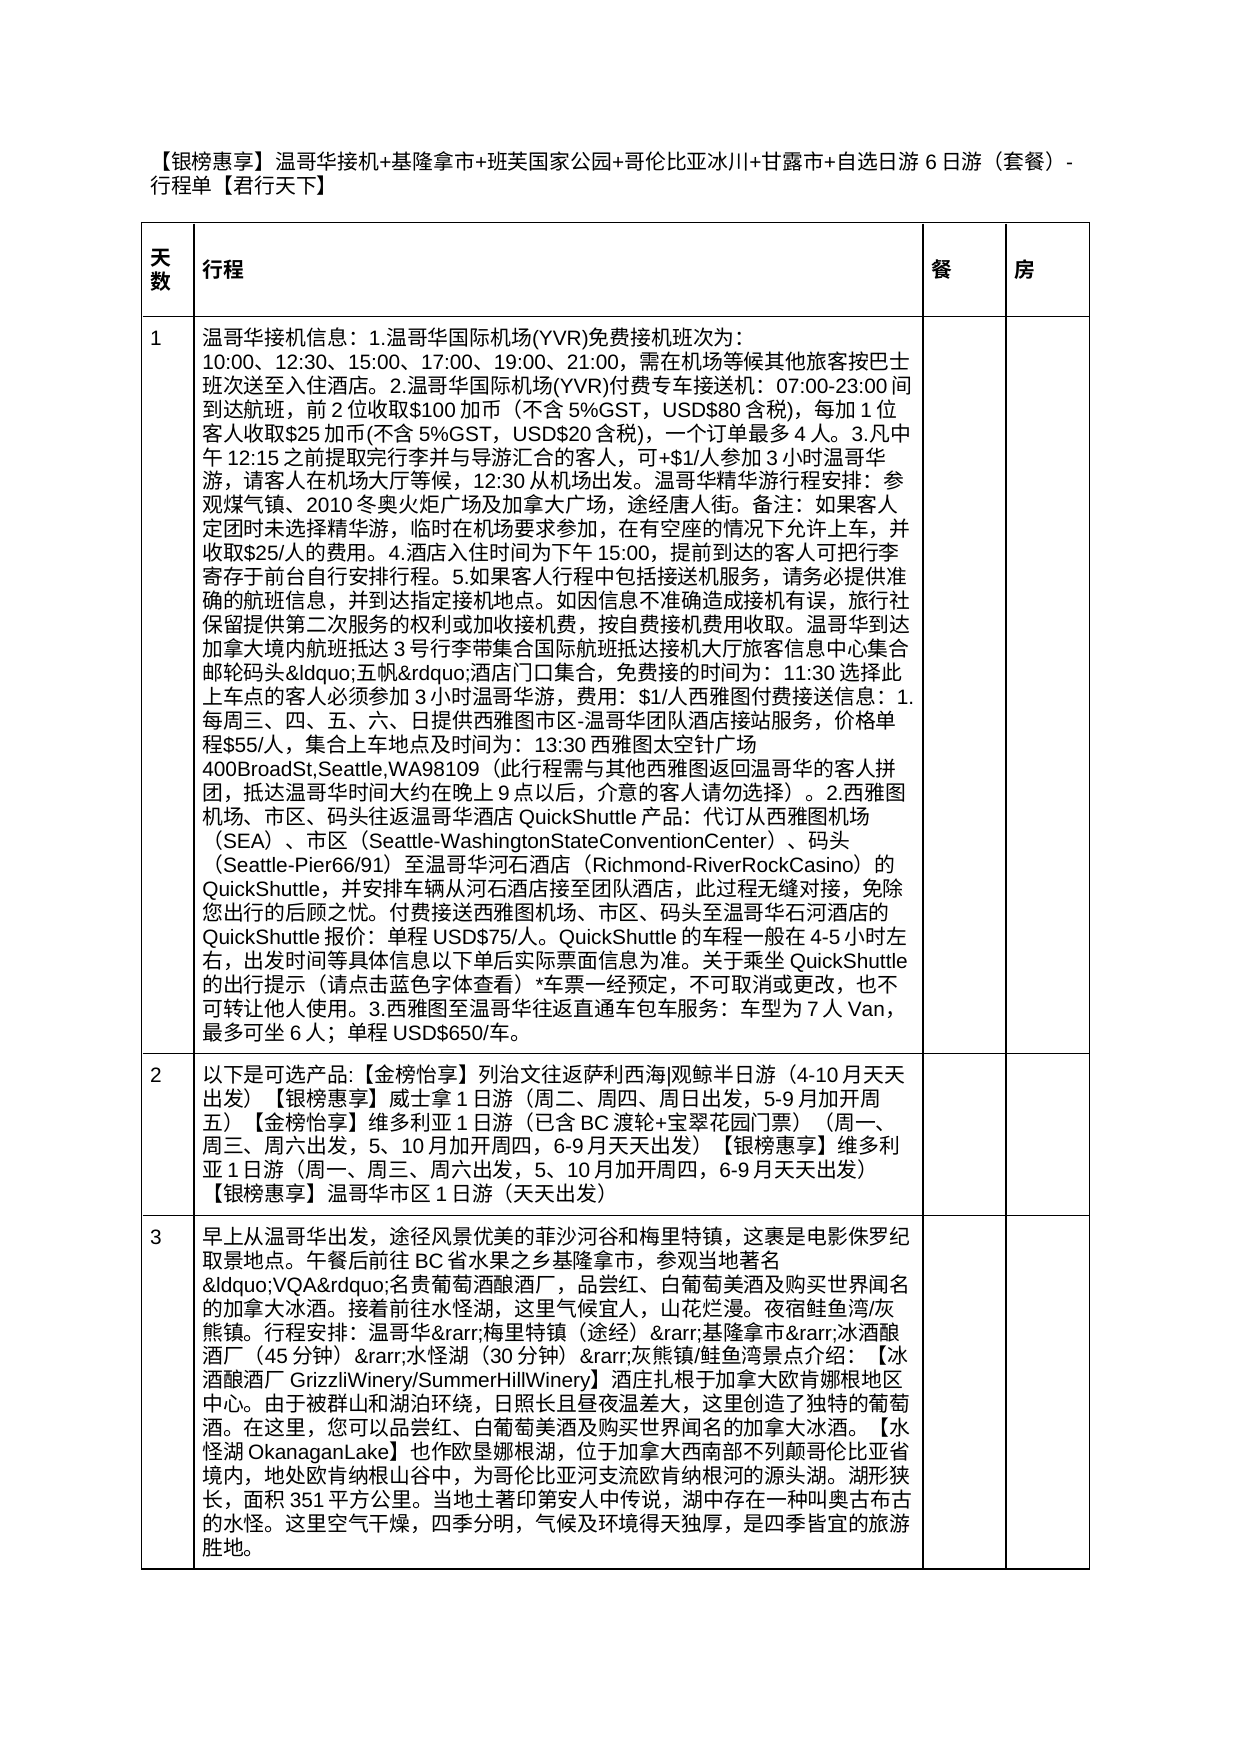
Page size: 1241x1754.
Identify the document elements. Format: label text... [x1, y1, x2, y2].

table_cell [1007, 1054, 1089, 1214]
table_header 餐 [924, 223, 1006, 316]
table_cell 以下是可选产品:【金榜怡享】列治文往返萨利西海|观鲸半日游（4-10月天天出发）【银榜惠享】威士拿1日游（周二、周四、周日出发，5-9月加开周五）【金榜怡享】维多利亚1日游（已含BC渡轮+宝翠花园门票）（周一、周三、周六出发，5、10月加开周四，6-9月天天出发）【银榜惠享】维多利亚1日游（周一、周三、周六出发，5、10月加开周四，6-9月天天出发）【银榜惠享】温哥华市区1日游（天天出发） [195, 1054, 922, 1214]
table_cell 3 [142, 1216, 193, 1568]
table_cell [1007, 317, 1089, 1053]
table_cell [1007, 1216, 1089, 1568]
table_header 房 [1007, 223, 1089, 316]
table_cell [924, 1054, 1005, 1214]
table_cell 早上从温哥华出发，途径风景优美的菲沙河谷和梅里特镇，这裹是电影侏罗纪取景地点。午餐后前往BC省水果之乡基隆拿市，参观当地著名&ldquo;VQA&rdquo;名贵葡萄酒酿酒厂，品尝红、白葡萄美酒及购买世界闻名的加拿大冰酒。接着前往水怪湖，这里气候宜人，山花烂漫。夜宿鲑鱼湾/灰熊镇。行程安排：温哥华&rarr;梅里特镇（途经）&rarr;基隆拿市&rarr;冰酒酿酒厂（45分钟）&rarr;水怪湖（30分钟）&rarr;灰熊镇/鲑鱼湾景点介绍：【冰酒酿酒厂GrizzliWinery/SummerHillWinery】酒庄扎根于加拿大欧肯娜根地区中心。由于被群山和湖泊环绕，日照长且昼夜温差大，这里创造了独特的葡萄酒。在这里，您可以品尝红、白葡萄美酒及购买世界闻名的加拿大冰酒。【水怪湖OkanaganLake】也作欧垦娜根湖，位于加拿大西南部不列颠哥伦比亚省境内，地处欧肯纳根山谷中，为哥伦比亚河支流欧肯纳根河的源头湖。湖形狭长，面积351平方公里。当地土著印第安人中传说，湖中存在一种叫奥古布古的水怪。这里空气干燥，四季分明，气候及环境得天独厚，是四季皆宜的旅游胜地。 [195, 1216, 922, 1568]
table_header 行程 [195, 223, 923, 316]
text 【银榜惠享】温哥华接机+基隆拿市+班芙国家公园+哥伦比亚冰川+甘露市+自选日游 6日游（套餐）-行程单【君行天下】 [150, 150, 1090, 198]
table_cell 温哥华接机信息：1.温哥华国际机场(YVR)免费接机班次为：10:00、12:30、15:00、17:00、19:00、21:00，需在机场等候其他旅客按巴士班次送至入住酒店。2.温哥华国际机场(YVR)付费专车接送机：07:00-23:00间到达航班，前2位收取$100加币（不含5%GST，USD$80含税)，每加1位客人收取$25加币(不含5%GST，USD$20含税)，一个订单最多4人。3.凡中午12:15之前提取完行李并与导游汇合的客人，可+$1/人参加3小时温哥华游，请客人在机场大厅等候，12:30从机场出发。温哥华精华游行程安排：参观煤气镇、2010冬奥火炬广场及加拿大广场，途经唐人街。备注：如果客人定团时未选择精华游，临时在机场要求参加，在有空座的情况下允许上车，并收取$25/人的费用。4.酒店入住时间为下午15:00，提前到达的客人可把行李寄存于前台自行安排行程。5.如果客人行程中包括接送机服务，请务必提供准确的航班信息，并到达指定接机地点。如因信息不准确造成接机有误，旅行社保留提供第二次服务的权利或加收接机费，按自费接机费用收取。温哥华到达加拿大境内航班抵达3号行李带集合国际航班抵达接机大厅旅客信息中心集合邮轮码头&ldquo;五帆&rdquo;酒店门口集合，免费接的时间为：11:30选择此上车点的客人必须参加3小时温哥华游，费用：$1/人西雅图付费接送信息：1.每周三、四、五、六、日提供西雅图市区-温哥华团队酒店接站服务，价格单程$55/人，集合上车地点及时间为：13:30西雅图太空针广场400BroadSt,Seattle,WA98109（此行程需与其他西雅图返回温哥华的客人拼团，抵达温哥华时间大约在晚上9点以后，介意的客人请勿选择）。2.西雅图机场、市区、码头往返温哥华酒店QuickShuttle产品：代订从西雅图机场（SEA）、市区（Seattle-WashingtonStateConventionCenter）、码头（Seattle-Pier66/91）至温哥华河石酒店（Richmond-RiverRockCasino）的QuickShuttle，并安排车辆从河石酒店接至团队酒店，此过程无缝对接，免除您出行的后顾之忧。付费接送西雅图机场、市区、码头至温哥华石河酒店的QuickShuttle报价：单程USD$75/人。QuickShuttle的车程一般在4-5小时左右，出发时间等具体信息以下单后实际票面信息为准。关于乘坐QuickShuttle的出行提示（请点击蓝色字体查看）*车票一经预定，不可取消或更改，也不可转让他人使用。3.西雅图至温哥华往返直通车包车服务：车型为7人Van，最多可坐6人；单程USD$650/车。 [195, 317, 922, 1053]
table_cell [924, 1216, 1005, 1568]
table_header 天数 [142, 223, 194, 316]
table_cell 1 [142, 317, 193, 1053]
table_cell [924, 317, 1005, 1053]
table_cell 2 [142, 1054, 193, 1214]
